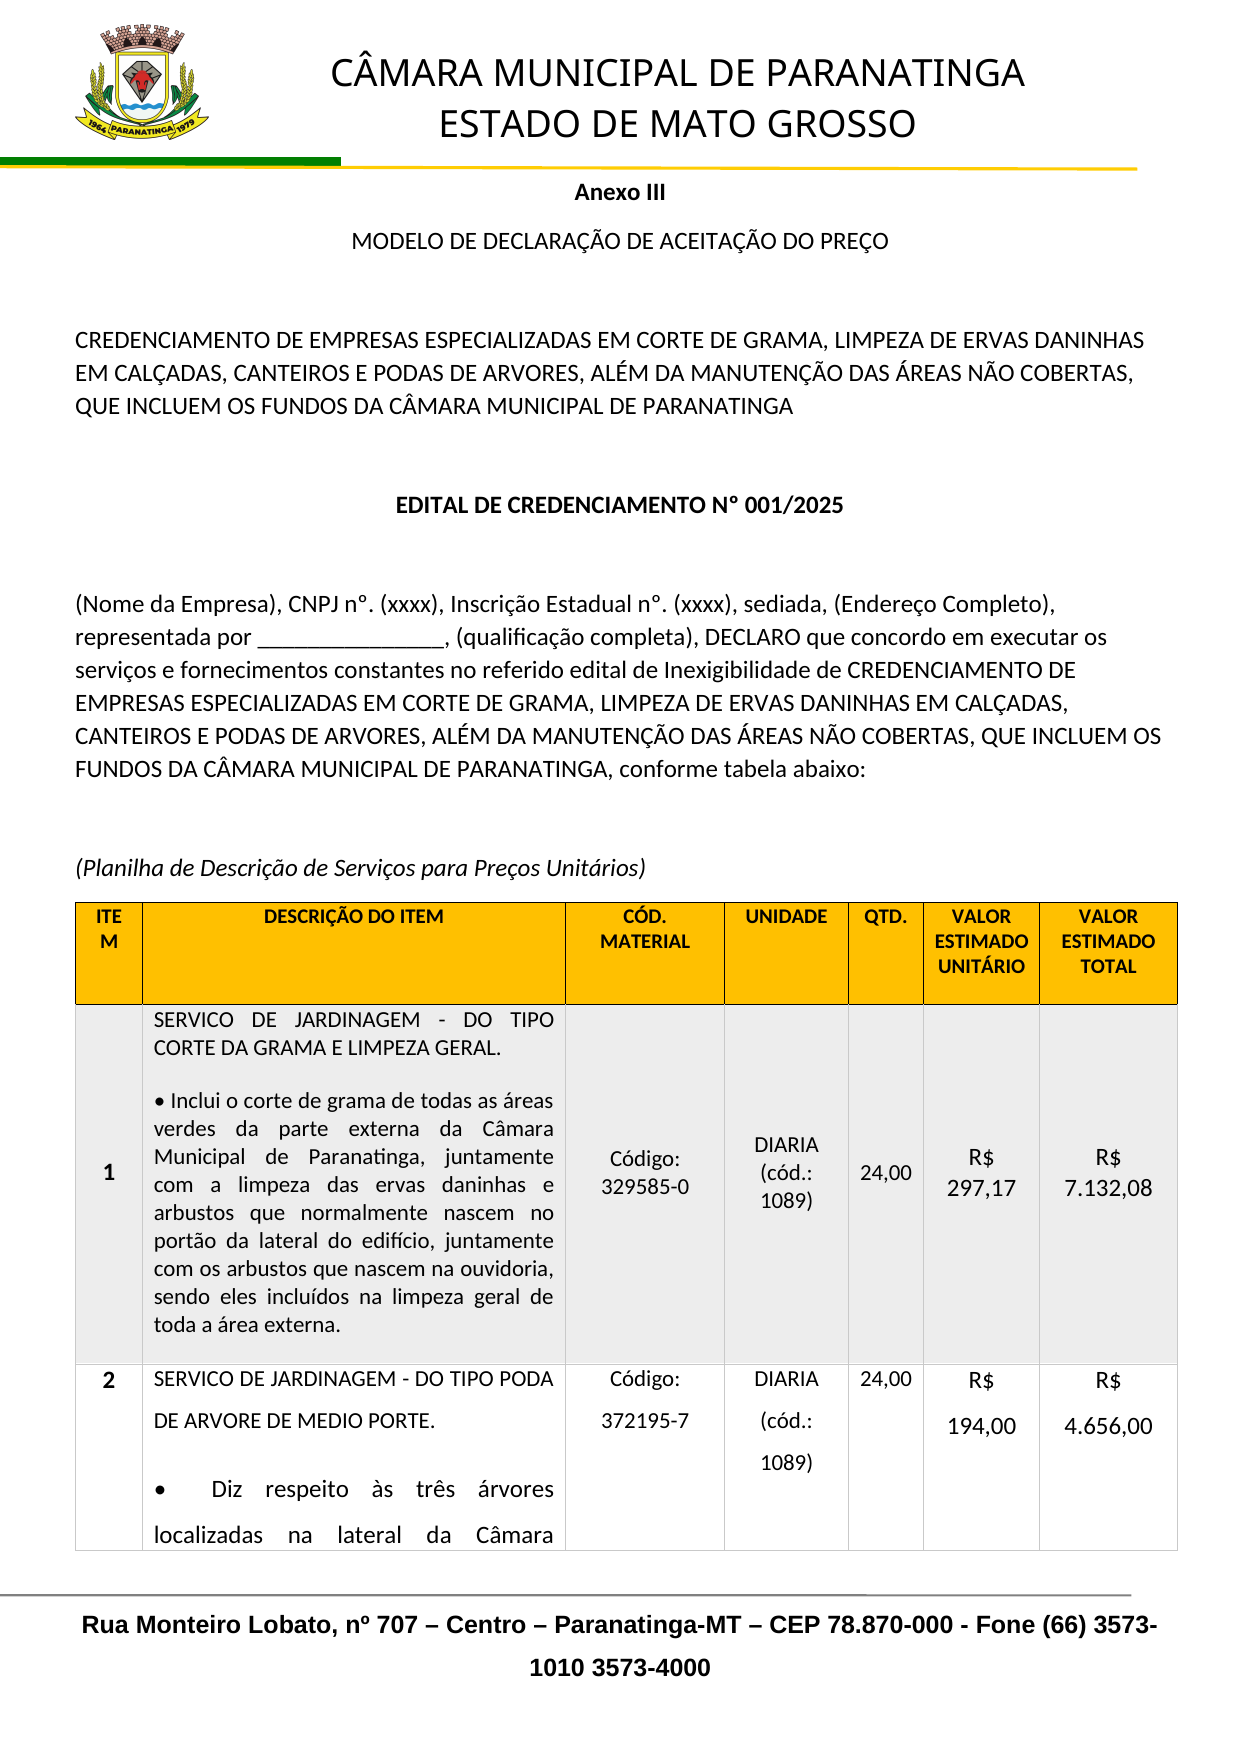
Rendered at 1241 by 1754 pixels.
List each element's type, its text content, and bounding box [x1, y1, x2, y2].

table_cell Código: 372195-7 [566, 1365, 724, 1550]
picture [75, 24, 209, 140]
table_header UNIDADE [725, 903, 848, 1004]
table_cell R$ 4.656,00 [1040, 1365, 1177, 1550]
table_header QTD. [849, 903, 923, 1004]
table_cell DIARIA (cód.: 1089) [725, 1005, 848, 1363]
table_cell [143, 1365, 565, 1550]
table_header ITEM [76, 903, 142, 1004]
table_cell Código: 329585-0 [566, 1005, 724, 1363]
table_cell R$ 194,00 [924, 1365, 1039, 1550]
text EDITAL DE CREDENCIAMENTO Nº 001/2025 [75, 489, 1165, 520]
table_header DESCRIÇÃO DO ITEM [143, 903, 565, 1004]
text MODELO DE DECLARAÇÃO DE ACEITAÇÃO DO PREÇO [75, 225, 1165, 256]
table_cell SERVICO DE JARDINAGEM - DO TIPO CORTE DA GRAMA E LIMPEZA GERAL. • Inclui o corte de grama de todas as áreas verdes da parte externa da Câmara Municipal de Paranatinga, juntamente com a limpeza das ervas daninhas e arbustos que normalmente nascem no portão da lateral do edifício, juntamente com os arbustos que nascem na ouvidoria, sendo eles incluídos na limpeza geral de toda a área externa. [143, 1005, 565, 1363]
table_cell DIARIA (cód.: 1089) [725, 1365, 848, 1550]
table_header VALOR ESTIMADO UNITÁRIO [924, 903, 1039, 1004]
text (Nome da Empresa), CNPJ nº. (xxxx), Inscrição Estadual nº. (xxxx), sediada, (Endereço Completo), representada por _______________, (qualificação completa), DECLARO que concordo em executar os serviços e fornecimentos constantes no referido edital de Inexigibilidade de CREDENCIAMENTO DE EMPRESAS ESPECIALIZADAS EM CORTE DE GRAMA, LIMPEZA DE ERVAS DANINHAS EM CALÇADAS, CANTEIROS E PODAS DE ARVORES, ALÉM DA MANUTENÇÃO DAS ÁREAS NÃO COBERTAS, QUE INCLUEM OS FUNDOS DA CÂMARA MUNICIPAL DE PARANATINGA, conforme tabela abaixo: [75, 588, 1165, 784]
table_header CÓD. MATERIAL [566, 903, 724, 1004]
text (Planilha de Descrição de Serviços para Preços Unitários) [75, 852, 1165, 883]
table_header VALOR ESTIMADO TOTAL [1040, 903, 1177, 1004]
table_cell 24,00 [849, 1005, 923, 1363]
table_cell 2 [76, 1365, 142, 1550]
text Anexo III [75, 176, 1165, 206]
text CREDENCIAMENTO DE EMPRESAS ESPECIALIZADAS EM CORTE DE GRAMA, LIMPEZA DE ERVAS DANINHAS EM CALÇADAS, CANTEIROS E PODAS DE ARVORES, ALÉM DA MANUTENÇÃO DAS ÁREAS NÃO COBERTAS, QUE INCLUEM OS FUNDOS DA CÂMARA MUNICIPAL DE PARANATINGA [75, 324, 1165, 421]
table_cell 1 [76, 1005, 142, 1363]
table_cell 24,00 [849, 1365, 923, 1550]
table_cell R$ 7.132,08 [1040, 1005, 1177, 1363]
table_cell R$ 297,17 [924, 1005, 1039, 1363]
